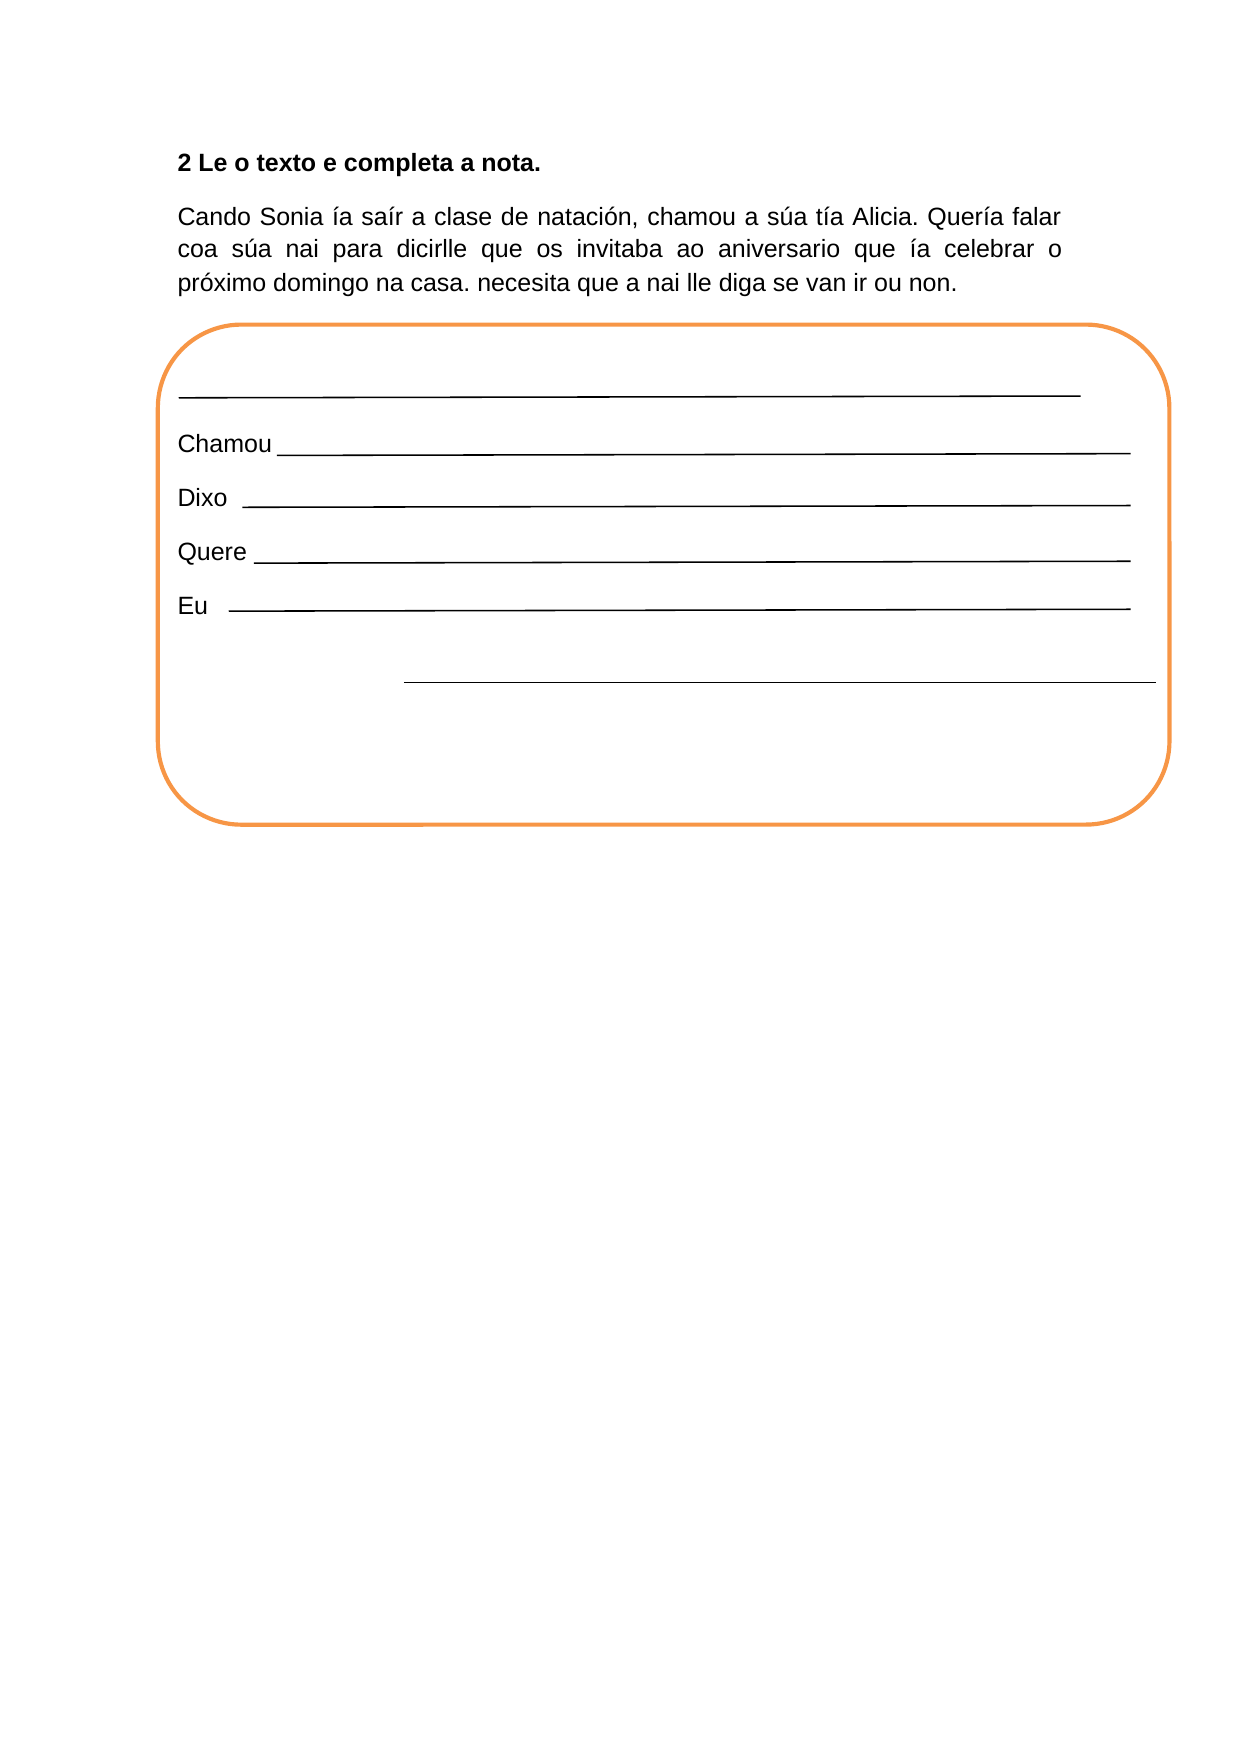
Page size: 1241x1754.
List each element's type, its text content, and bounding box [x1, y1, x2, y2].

text Eu [177, 591, 1063, 619]
text Cando Sonia ía saír a clase de natación, chamou a súa tía Alicia. Quería falar coa súa nai para dicirlle que os invitaba ao aniversario que ía celebrar o próximo domingo na casa. necesita que a nai lle diga se van ir ou non. [177, 201, 1063, 296]
text Quere [177, 537, 1063, 566]
text Chamou [177, 429, 1063, 458]
text Dixo [177, 483, 1063, 512]
text 2 Le o texto e completa a nota. [177, 148, 1063, 176]
